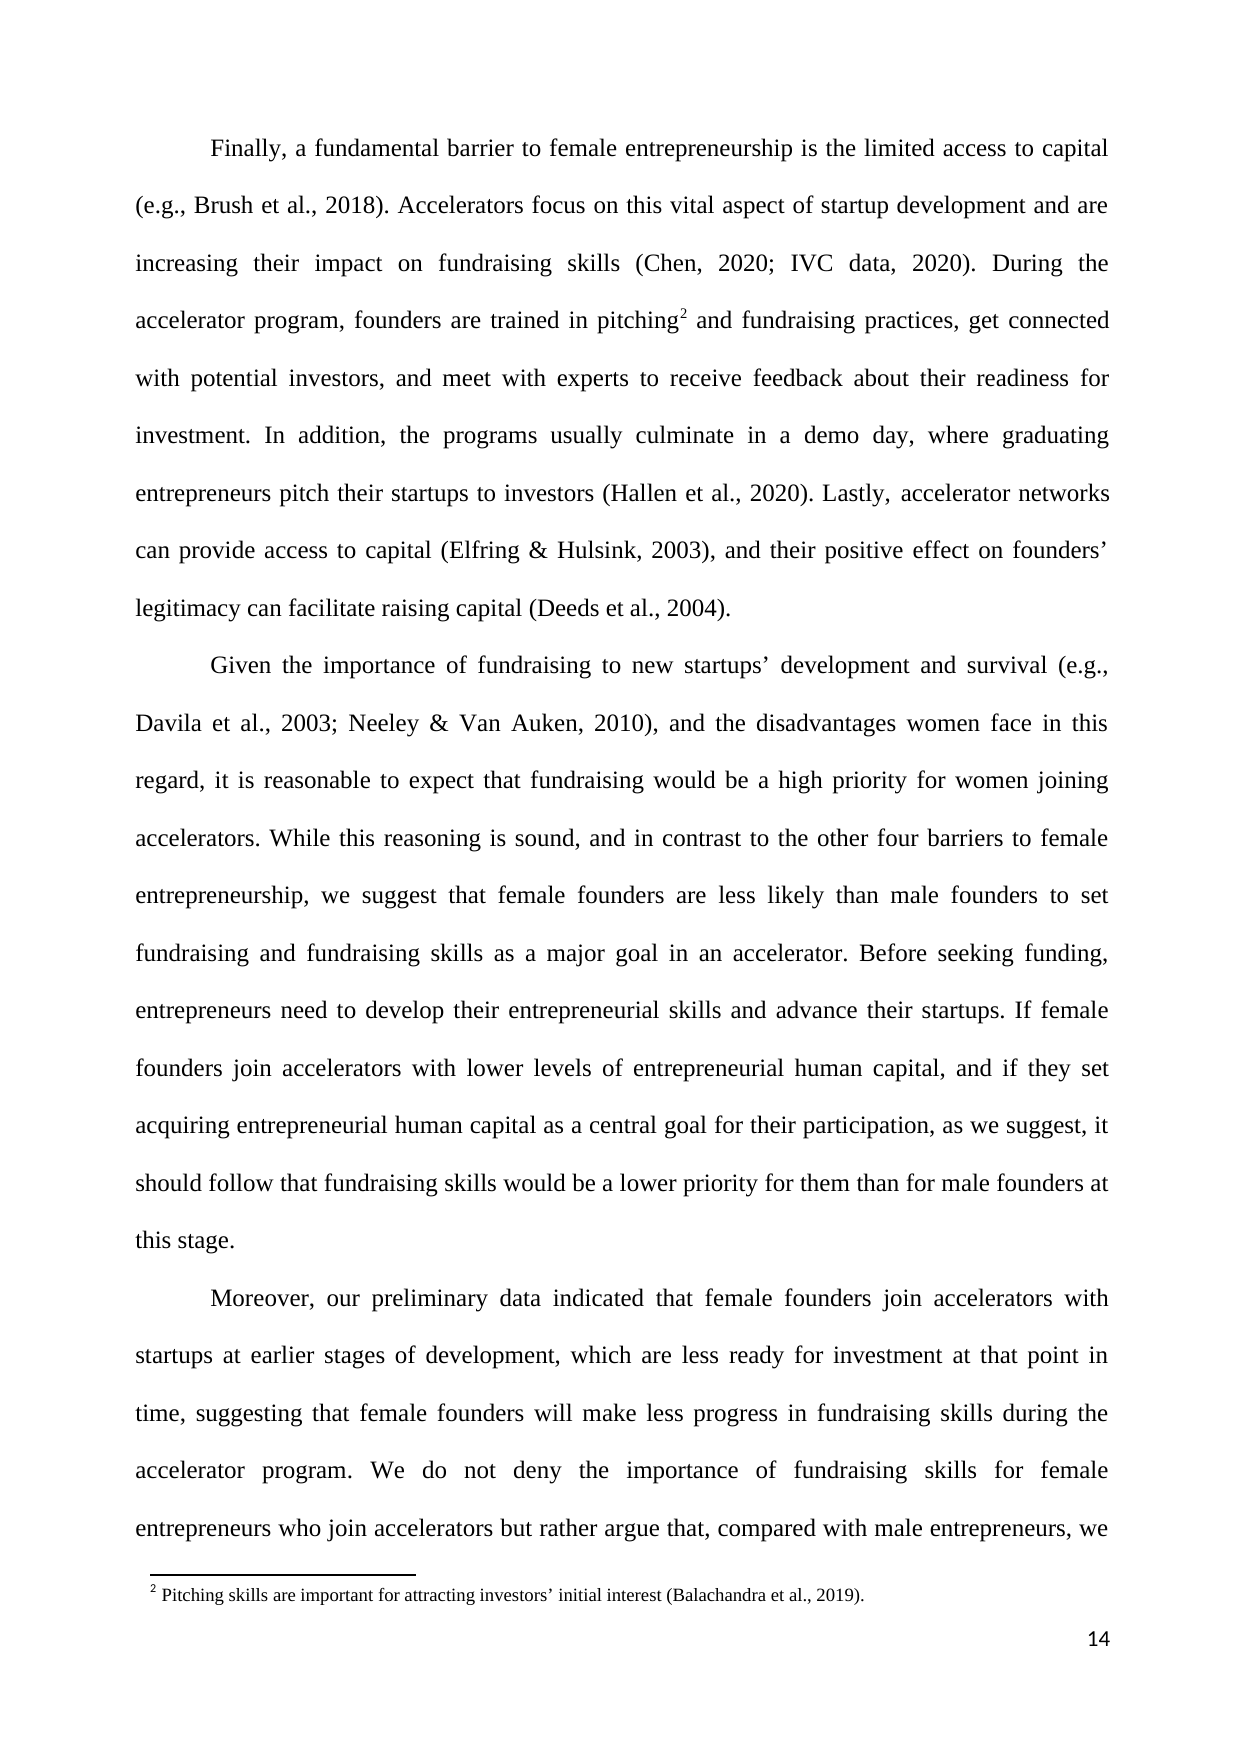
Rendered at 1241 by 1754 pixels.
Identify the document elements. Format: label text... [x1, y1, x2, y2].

text Given the importance of fundraising to new startups’ development and survival (e.g., Davila et al., 2003; Neeley & Van Auken, 2010), and the disadvantages women face in this regard, it is reasonable to expect that fundraising would be a high priority for women joining accelerators. While this reasoning is sound, and in contrast to the other four barriers to female entrepreneurship, we suggest that female founders are less likely than male founders to set fundraising and fundraising skills as a major goal in an accelerator. Before seeking funding, entrepreneurs need to develop their entrepreneurial skills and advance their startups. If female founders join accelerators with lower levels of entrepreneurial human capital, and if they set acquiring entrepreneurial human capital as a central goal for their participation, as we suggest, it should follow that fundraising skills would be a lower priority for them than for male founders at this stage. [135, 650, 1110, 1254]
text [135, 1283, 1110, 1542]
text Finally, a fundamental barrier to female entrepreneurship is the limited access to capital (e.g., Brush et al., 2018). Accelerators focus on this vital aspect of startup development and are increasing their impact on fundraising skills (Chen, 2020; IVC data, 2020). During the accelerator program, founders are trained in pitching and fundraising practices, get connected with potential investors, and meet with experts to receive feedback about their readiness for investment. In addition, the programs usually culminate in a demo day, where graduating entrepreneurs pitch their startups to investors (Hallen et al., 2020). Lastly, accelerator networks can provide access to capital (Elfring & Hulsink, 2003), and their positive effect on founders’ legitimacy can facilitate raising capital (Deeds et al., 2004). [135, 133, 1110, 622]
